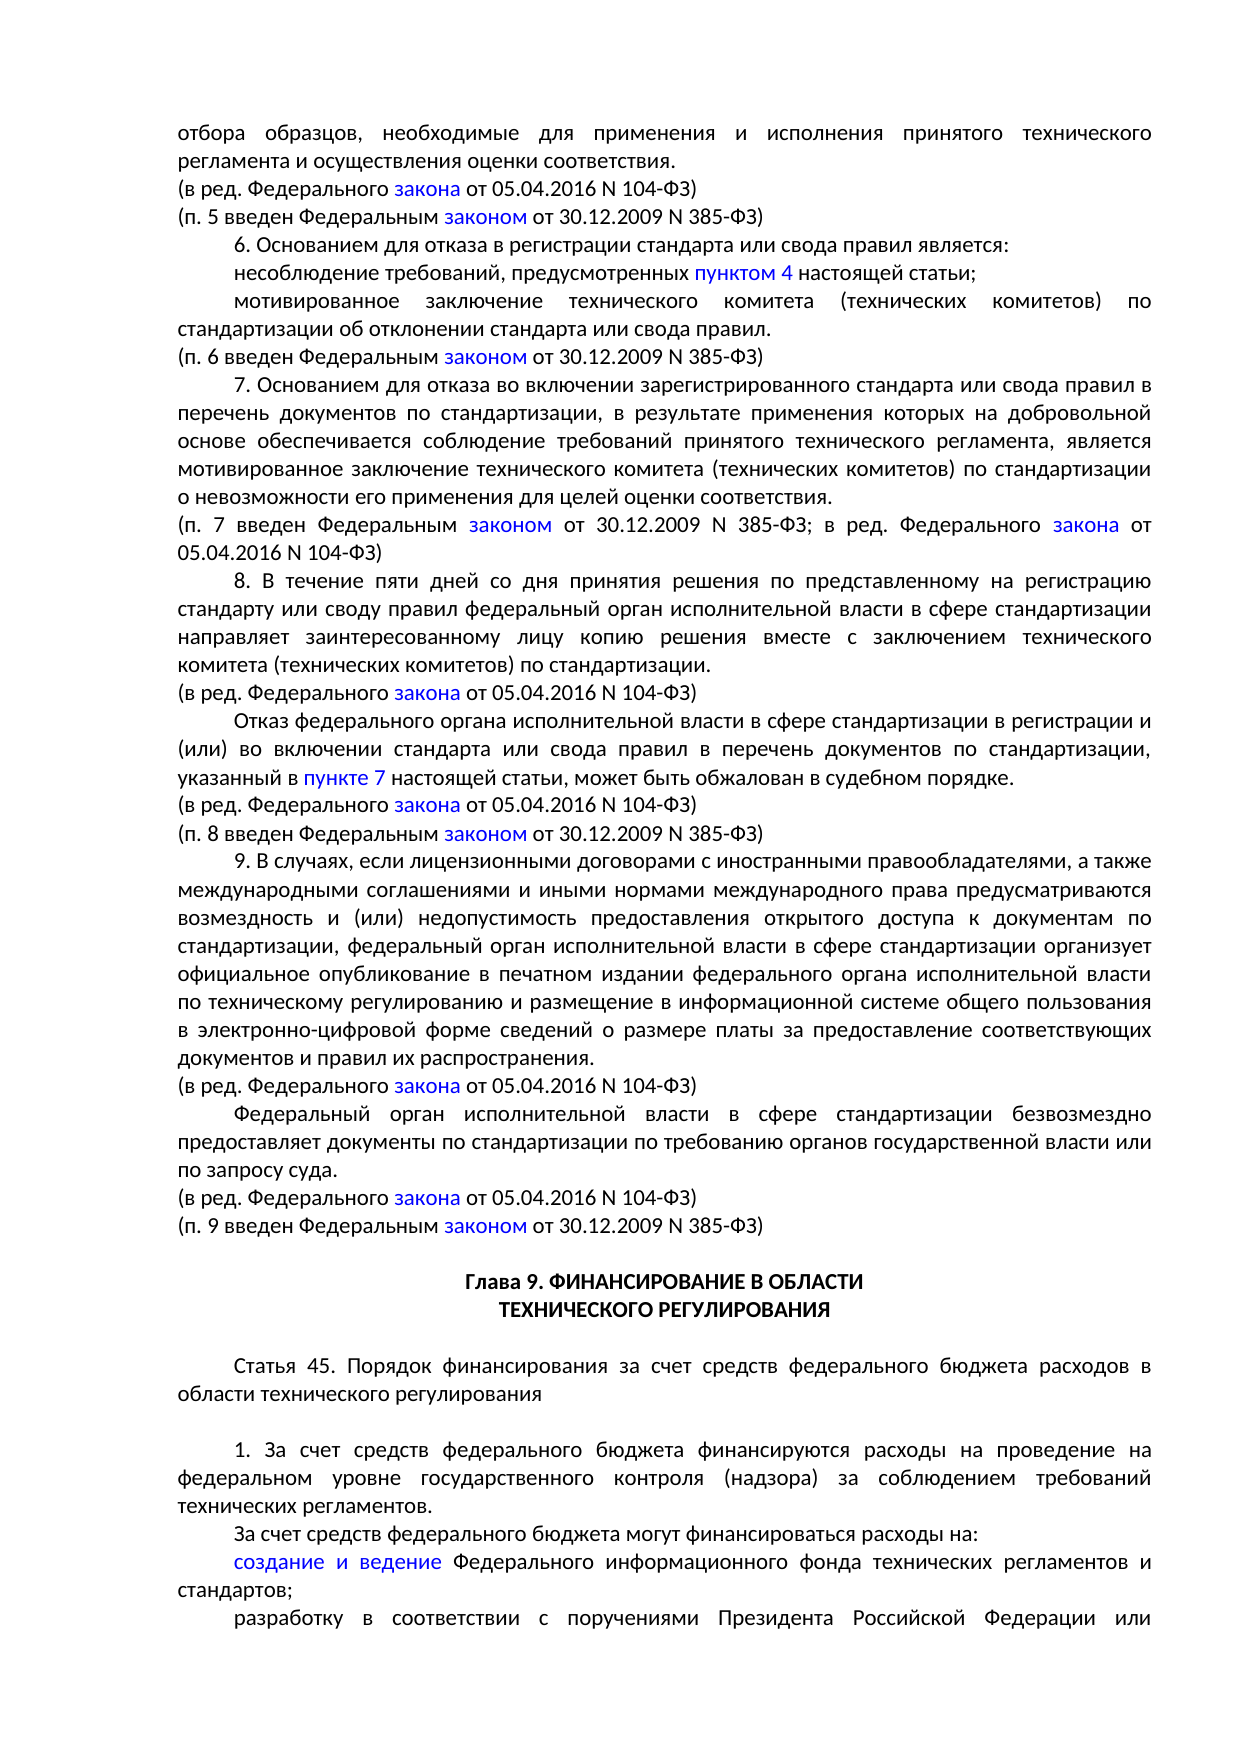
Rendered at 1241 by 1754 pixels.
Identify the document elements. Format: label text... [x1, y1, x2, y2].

text 7. Основанием для отказа во включении зарегистрированного стандарта или свода правил в перечень документов по стандартизации, в результате применения которых на добровольной основе обеспечивается соблюдение требований принятого технического регламента, является мотивированное заключение технического комитета (технических комитетов) по стандартизации о невозможности его применения для целей оценки соответствия. [177, 370, 1152, 510]
text (в ред. Федерального закона от 05.04.2016 N 104-ФЗ) [177, 678, 1152, 707]
text мотивированное заключение технического комитета (технических комитетов) по стандартизации об отклонении стандарта или свода правил. [177, 286, 1152, 342]
text (п. 7 введен Федеральным законом от 30.12.2009 N 385-ФЗ; в ред. Федерального закона от 05.04.2016 N 104-ФЗ) [177, 510, 1152, 566]
text Федеральный орган исполнительной власти в сфере стандартизации безвозмездно предоставляет документы по стандартизации по требованию органов государственной власти или по запросу суда. [177, 1099, 1152, 1183]
text (в ред. Федерального закона от 05.04.2016 N 104-ФЗ) [177, 791, 1152, 819]
text 6. Основанием для отказа в регистрации стандарта или свода правил является: [177, 230, 1152, 258]
text Статья 45. Порядок финансирования за счет средств федерального бюджета расходов в области технического регулирования [177, 1351, 1152, 1407]
text создание и ведение Федерального информационного фонда технических регламентов и стандартов; [177, 1547, 1152, 1603]
text 8. В течение пяти дней со дня принятия решения по представленному на регистрацию стандарту или своду правил федеральный орган исполнительной власти в сфере стандартизации направляет заинтересованному лицу копию решения вместе с заключением технического комитета (технических комитетов) по стандартизации. [177, 566, 1152, 678]
text несоблюдение требований, предусмотренных пунктом 4 настоящей статьи; [177, 258, 1152, 286]
text (в ред. Федерального закона от 05.04.2016 N 104-ФЗ) [177, 1071, 1152, 1099]
text (в ред. Федерального закона от 05.04.2016 N 104-ФЗ) [177, 174, 1152, 202]
text За счет средств федерального бюджета могут финансироваться расходы на: [177, 1519, 1152, 1547]
title Глава 9. ФИНАНСИРОВАНИЕ В ОБЛАСТИ [177, 1267, 1152, 1295]
text (в ред. Федерального закона от 05.04.2016 N 104-ФЗ) [177, 1183, 1152, 1211]
text 9. В случаях, если лицензионными договорами с иностранными правообладателями, а также международными соглашениями и иными нормами международного права предусматриваются возмездность и (или) недопустимость предоставления открытого доступа к документам по стандартизации, федеральный орган исполнительной власти в сфере стандартизации организует официальное опубликование в печатном издании федерального органа исполнительной власти по техническому регулированию и размещение в информационной системе общего пользования в электронно-цифровой форме сведений о размере платы за предоставление соответствующих документов и правил их распространения. [177, 847, 1152, 1071]
text (п. 9 введен Федеральным законом от 30.12.2009 N 385-ФЗ) [177, 1211, 1152, 1239]
title ТЕХНИЧЕСКОГО РЕГУЛИРОВАНИЯ [177, 1295, 1152, 1323]
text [177, 1603, 1152, 1631]
text 1. За счет средств федерального бюджета финансируются расходы на проведение на федеральном уровне государственного контроля (надзора) за соблюдением требований технических регламентов. [177, 1435, 1152, 1519]
text (п. 8 введен Федеральным законом от 30.12.2009 N 385-ФЗ) [177, 819, 1152, 847]
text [177, 118, 1152, 174]
text Отказ федерального органа исполнительной власти в сфере стандартизации в регистрации и (или) во включении стандарта или свода правил в перечень документов по стандартизации, указанный в пункте 7 настоящей статьи, может быть обжалован в судебном порядке. [177, 707, 1152, 791]
text (п. 5 введен Федеральным законом от 30.12.2009 N 385-ФЗ) [177, 202, 1152, 230]
text (п. 6 введен Федеральным законом от 30.12.2009 N 385-ФЗ) [177, 342, 1152, 370]
